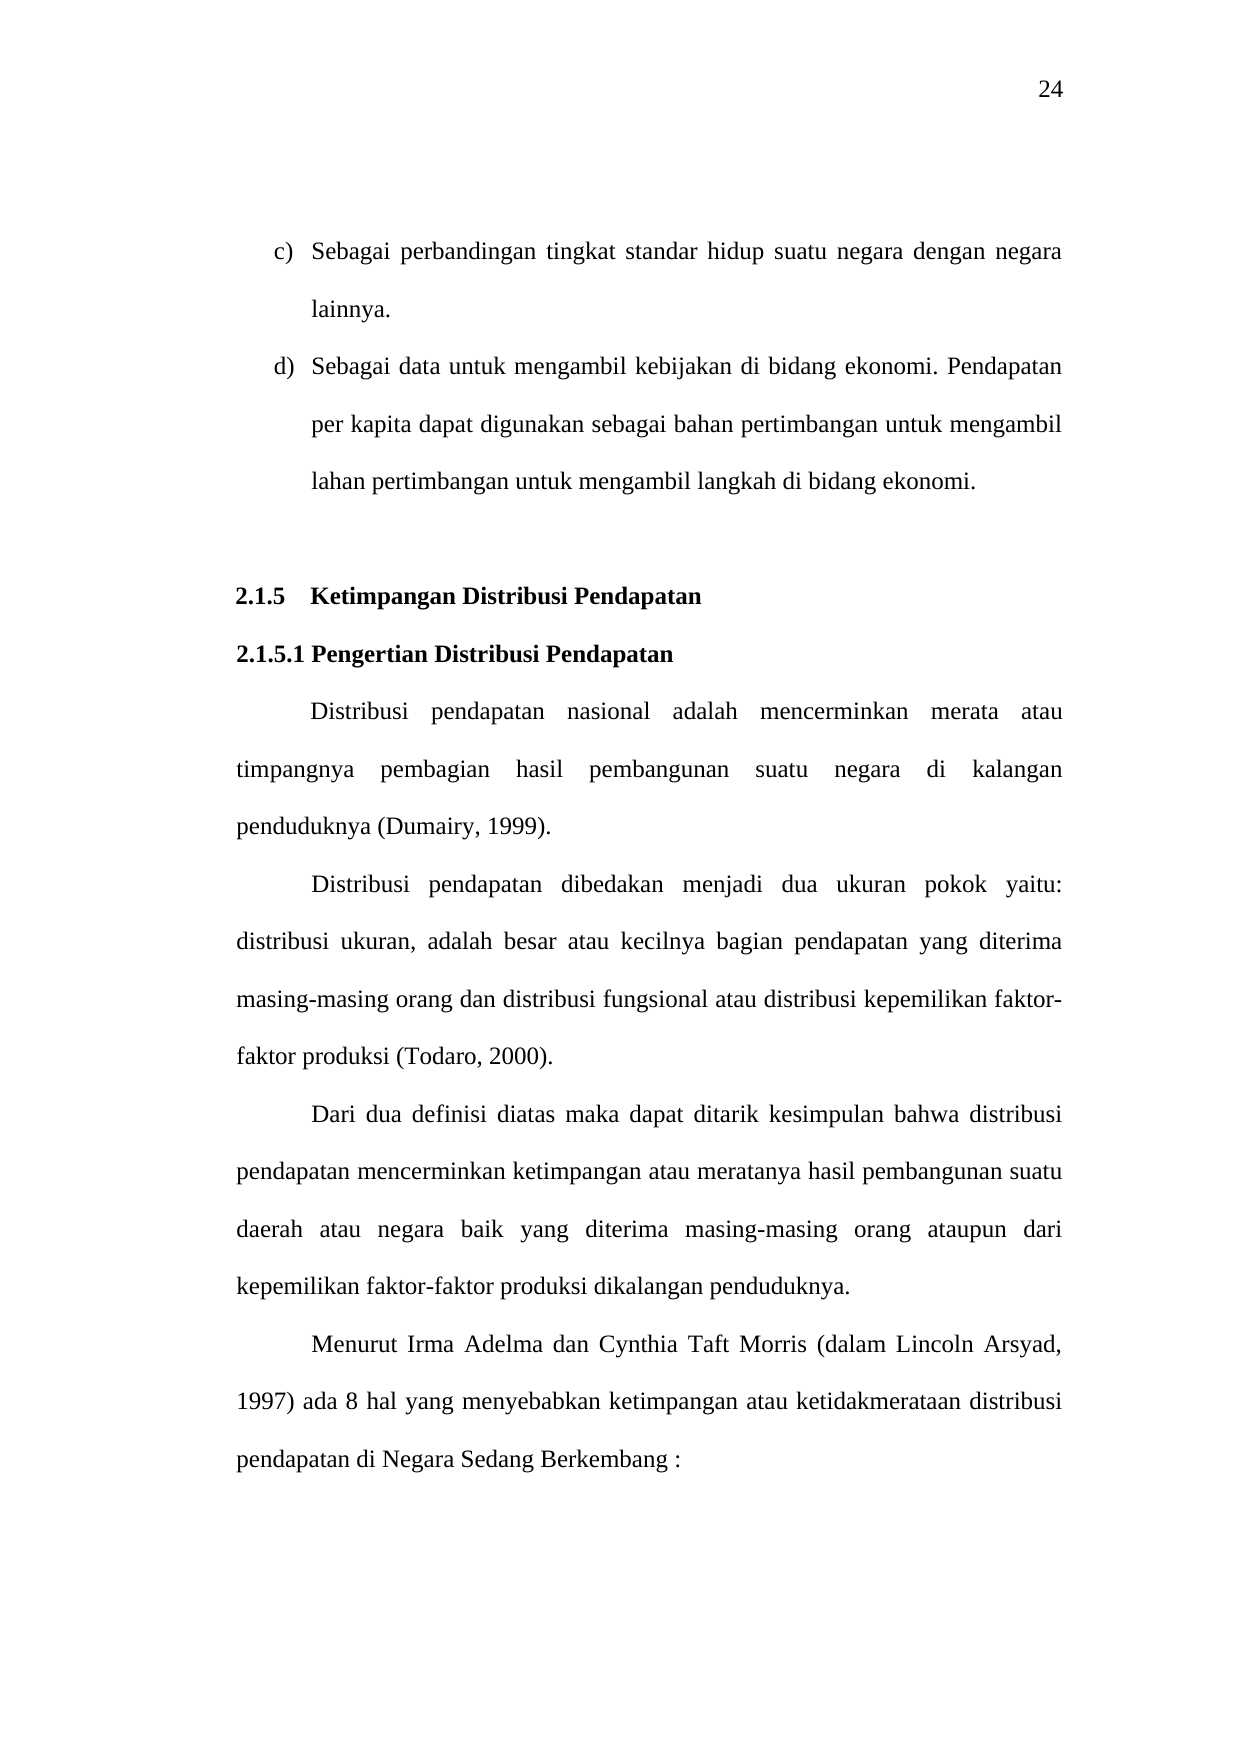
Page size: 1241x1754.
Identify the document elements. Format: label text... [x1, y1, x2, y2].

text Distribusi pendapatan dibedakan menjadi dua ukuran pokok yaitu: distribusi ukuran, adalah besar atau kecilnya bagian pendapatan yang diterima masing-masing orang dan distribusi fungsional atau distribusi kepemilikan faktor-faktor produksi (Todaro, 2000). [236, 869, 1063, 1070]
list Pengertian Distribusi Pendapatan [236, 639, 1063, 667]
list Sebagai data untuk mengambil kebijakan di bidang ekonomi. Pendapatan per kapita dapat digunakan sebagai bahan pertimbangan untuk mengambil lahan pertimbangan untuk mengambil langkah di bidang ekonomi. [274, 351, 1063, 495]
text Menurut Irma Adelma dan Cynthia Taft Morris (dalam Lincoln Arsyad, 1997) ada 8 hal yang menyebabkan ketimpangan atau ketidakmerataan distribusi pendapatan di Negara Sedang Berkembang : [236, 1329, 1063, 1472]
list Ketimpangan Distribusi Pendapatan [235, 581, 1063, 610]
list Sebagai perbandingan tingkat standar hidup suatu negara dengan negara lainnya. [274, 236, 1063, 322]
text Distribusi pendapatan nasional adalah mencerminkan merata atau timpangnya pembagian hasil pembangunan suatu negara di kalangan penduduknya (Dumairy, 1999). [236, 696, 1063, 840]
text Dari dua definisi diatas maka dapat ditarik kesimpulan bahwa distribusi pendapatan mencerminkan ketimpangan atau meratanya hasil pembangunan suatu daerah atau negara baik yang diterima masing-masing orang ataupun dari kepemilikan faktor-faktor produksi dikalangan penduduknya. [236, 1099, 1063, 1300]
